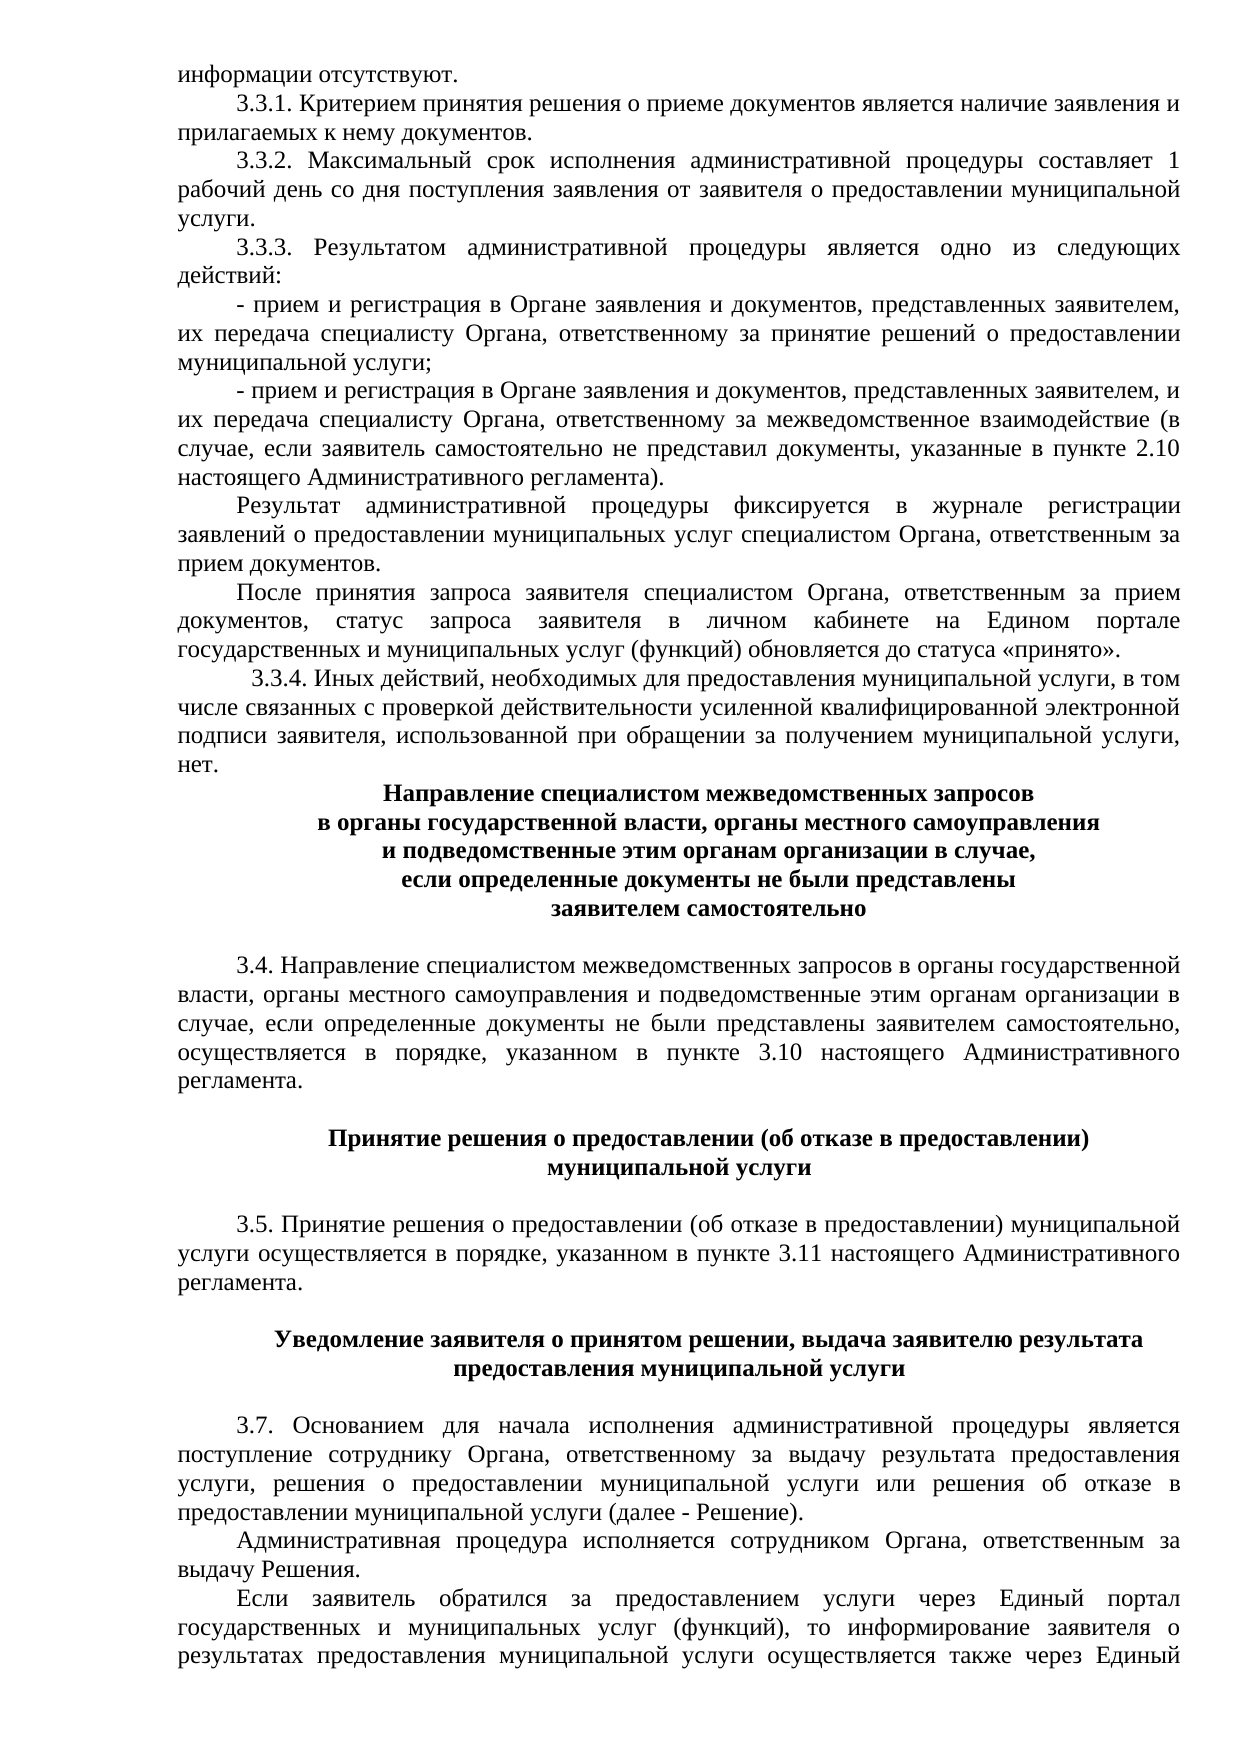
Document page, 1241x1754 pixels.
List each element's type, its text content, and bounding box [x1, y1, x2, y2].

text Направление специалистом межведомственных запросов [177, 778, 1181, 807]
text 3.3.2. Максимальный срок исполнения административной процедуры составляет 1 рабочий день со дня поступления заявления от заявителя о предоставлении муниципальной услуги. [177, 145, 1181, 232]
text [177, 1583, 1181, 1669]
text Принятие решения о предоставлении (об отказе в предоставлении) муниципальной услуги [177, 1123, 1181, 1180]
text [177, 59, 1181, 88]
text если определенные документы не были представлены [177, 864, 1181, 893]
text 3.3.4. Иных действий, необходимых для предоставления муниципальной услуги, в том числе связанных с проверкой действительности усиленной квалифицированной электронной подписи заявителя, использованной при обращении за получением муниципальной услуги, нет. [177, 663, 1181, 778]
text 3.5. Принятие решения о предоставлении (об отказе в предоставлении) муниципальной услуги осуществляется в порядке, указанном в пункте 3.11 настоящего Административного регламента. [177, 1209, 1181, 1295]
text После принятия запроса заявителя специалистом Органа, ответственным за прием документов, статус запроса заявителя в личном кабинете на Едином портале государственных и муниципальных услуг (функций) обновляется до статуса «принято». [177, 577, 1181, 663]
text Уведомление заявителя о принятом решении, выдача заявителю результата предоставления муниципальной услуги [177, 1324, 1181, 1382]
text в органы государственной власти, органы местного самоуправления [177, 807, 1181, 835]
text - прием и регистрация в Органе заявления и документов, представленных заявителем, их передача специалисту Органа, ответственному за принятие решений о предоставлении муниципальной услуги; [177, 289, 1181, 375]
text 3.7. Основанием для начала исполнения административной процедуры является поступление сотруднику Органа, ответственному за выдачу результата предоставления услуги, решения о предоставлении муниципальной услуги или решения об отказе в предоставлении муниципальной услуги (далее - Решение). [177, 1410, 1181, 1525]
text Результат административной процедуры фиксируется в журнале регистрации заявлений о предоставлении муниципальных услуг специалистом Органа, ответственным за прием документов. [177, 490, 1181, 577]
text заявителем самостоятельно [177, 893, 1181, 922]
text 3.3.1. Критерием принятия решения о приеме документов является наличие заявления и прилагаемых к нему документов. [177, 88, 1181, 145]
text 3.4. Направление специалистом межведомственных запросов в органы государственной власти, органы местного самоуправления и подведомственные этим органам организации в случае, если определенные документы не были представлены заявителем самостоятельно, осуществляется в порядке, указанном в пункте 3.10 настоящего Административного регламента. [177, 950, 1181, 1094]
text и подведомственные этим органам организации в случае, [177, 835, 1181, 864]
text - прием и регистрация в Органе заявления и документов, представленных заявителем, и их передача специалисту Органа, ответственному за межведомственное взаимодействие (в случае, если заявитель самостоятельно не представил документы, указанные в пункте 2.10 настоящего Административного регламента). [177, 375, 1181, 490]
text 3.3.3. Результатом административной процедуры является одно из следующих действий: [177, 232, 1181, 289]
text Административная процедура исполняется сотрудником Органа, ответственным за выдачу Решения. [177, 1525, 1181, 1583]
